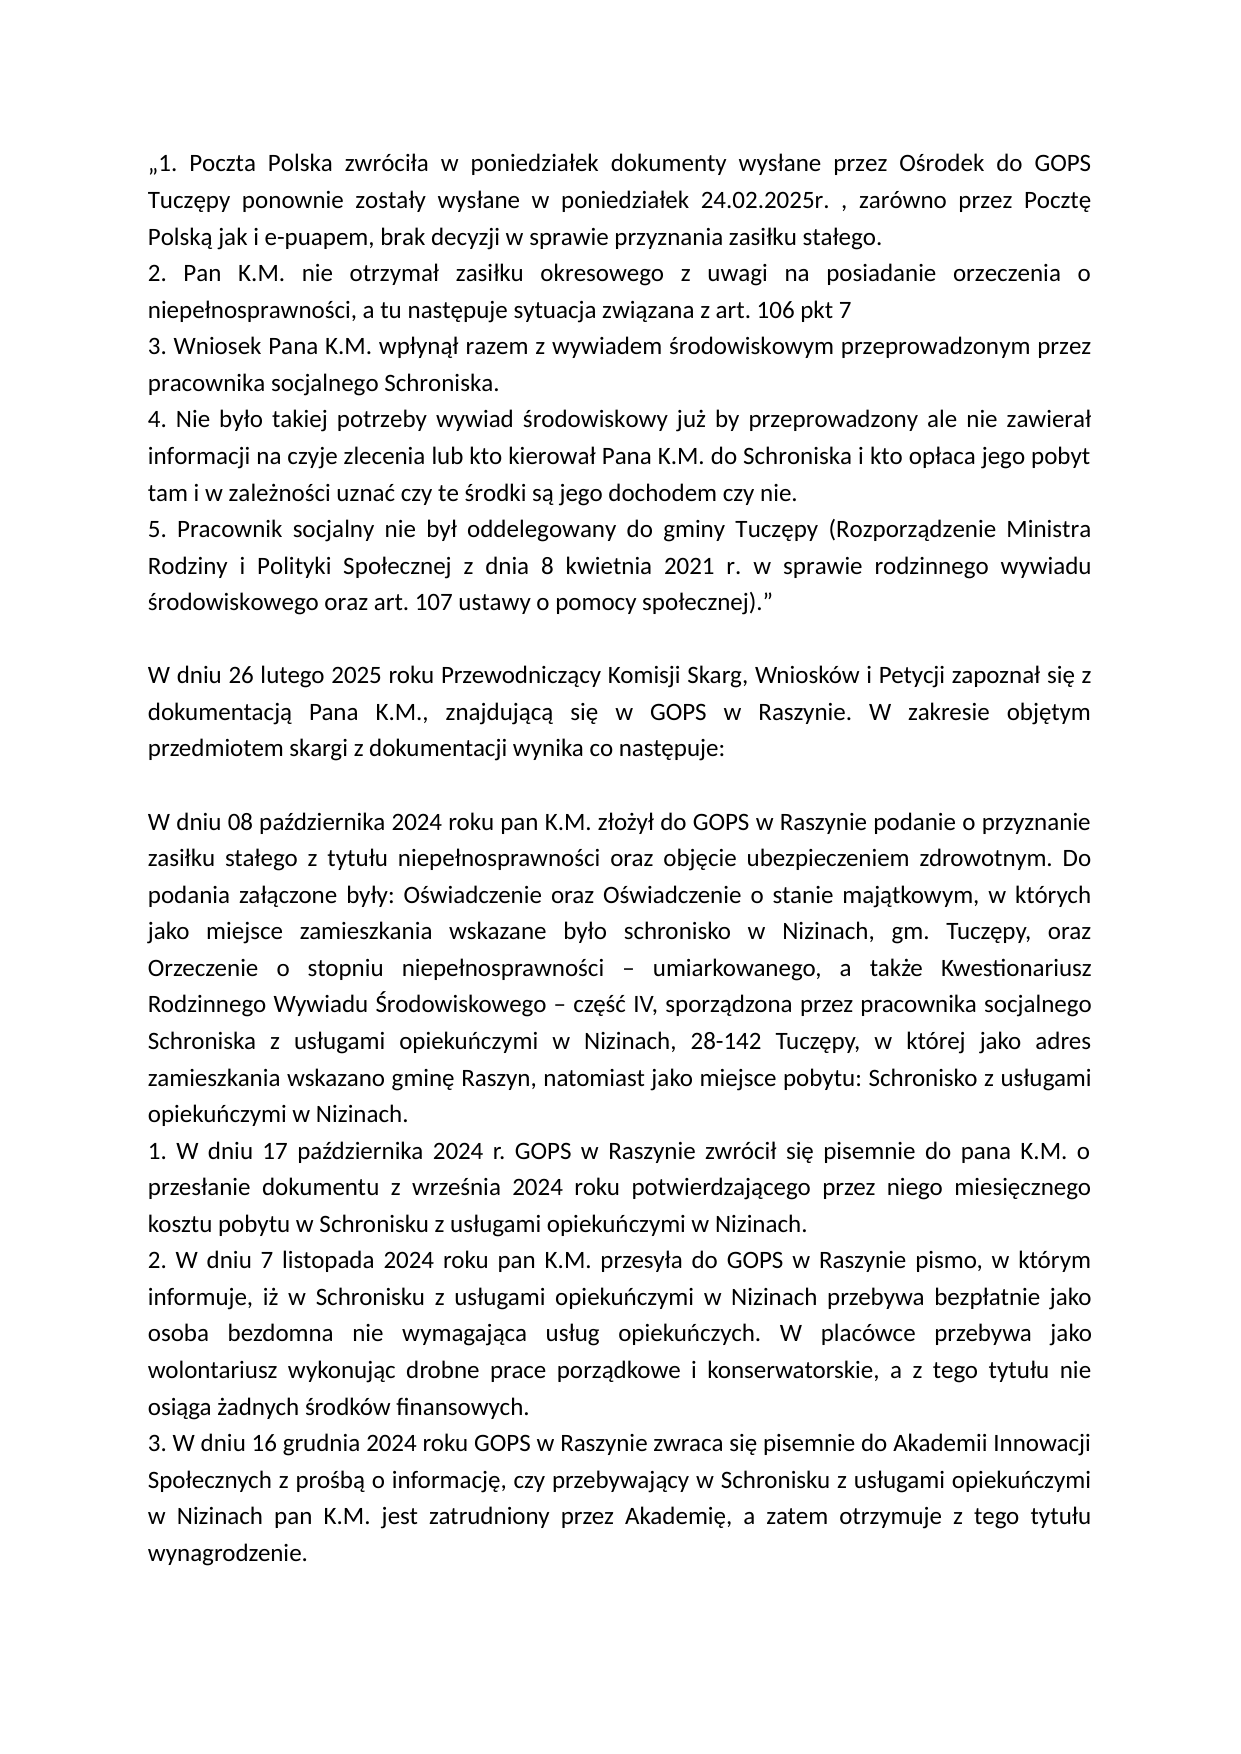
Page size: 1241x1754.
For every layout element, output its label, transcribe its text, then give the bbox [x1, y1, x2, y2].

text 1. W dniu 17 października 2024 r. GOPS w Raszynie zwrócił się pisemnie do pana K.M. o przesłanie dokumentu z września 2024 roku potwierdzającego przez niego miesięcznego kosztu pobytu w Schronisku z usługami opiekuńczymi w Nizinach. [148, 1135, 1093, 1238]
text W dniu 26 lutego 2025 roku Przewodniczący Komisji Skarg, Wniosków i Petycji zapoznał się z dokumentacją Pana K.M., znajdującą się w GOPS w Raszynie. W zakresie objętym przedmiotem skargi z dokumentacji wynika co następuje: [148, 659, 1093, 763]
text „1. Poczta Polska zwróciła w poniedziałek dokumenty wysłane przez Ośrodek do GOPS Tuczępy ponownie zostały wysłane w poniedziałek 24.02.2025r. , zarówno przez Pocztę Polską jak i e-puapem, brak decyzji w sprawie przyznania zasiłku stałego. [148, 148, 1093, 251]
text 3. W dniu 16 grudnia 2024 roku GOPS w Raszynie zwraca się pisemnie do Akademii Innowacji Społecznych z prośbą o informację, czy przebywający w Schronisku z usługami opiekuńczymi w Nizinach pan K.M. jest zatrudniony przez Akademię, a zatem otrzymuje z tego tytułu wynagrodzenie. [148, 1427, 1093, 1567]
text W dniu 08 października 2024 roku pan K.M. złożył do GOPS w Raszynie podanie o przyznanie zasiłku stałego z tytułu niepełnosprawności oraz objęcie ubezpieczeniem zdrowotnym. Do podania załączone były: Oświadczenie oraz Oświadczenie o stanie majątkowym, w których jako miejsce zamieszkania wskazane było schronisko w Nizinach, gm. Tuczępy, oraz Orzeczenie o stopniu niepełnosprawności – umiarkowanego, a także Kwestionariusz Rodzinnego Wywiadu Środowiskowego – część IV, sporządzona przez pracownika socjalnego Schroniska z usługami opiekuńczymi w Nizinach, 28-142 Tuczępy, w której jako adres zamieszkania wskazano gminę Raszyn, natomiast jako miejsce pobytu: Schronisko z usługami opiekuńczymi w Nizinach. [148, 806, 1093, 1129]
text 3. Wniosek Pana K.M. wpłynął razem z wywiadem środowiskowym przeprowadzonym przez pracownika socjalnego Schroniska. [148, 330, 1093, 397]
text 4. Nie było takiej potrzeby wywiad środowiskowy już by przeprowadzony ale nie zawierał informacji na czyje zlecenia lub kto kierował Pana K.M. do Schroniska i kto opłaca jego pobyt tam i w zależności uznać czy te środki są jego dochodem czy nie. [148, 403, 1093, 507]
text 5. Pracownik socjalny nie był oddelegowany do gminy Tuczępy (Rozporządzenie Ministra Rodziny i Polityki Społecznej z dnia 8 kwietnia 2021 r. w sprawie rodzinnego wywiadu środowiskowego oraz art. 107 ustawy o pomocy społecznej).” [148, 513, 1093, 617]
text 2. Pan K.M. nie otrzymał zasiłku okresowego z uwagi na posiadanie orzeczenia o niepełnosprawności, a tu następuje sytuacja związana z art. 106 pkt 7 [148, 257, 1093, 324]
text 2. W dniu 7 listopada 2024 roku pan K.M. przesyła do GOPS w Raszynie pismo, w którym informuje, iż w Schronisku z usługami opiekuńczymi w Nizinach przebywa bezpłatnie jako osoba bezdomna nie wymagająca usług opiekuńczych. W placówce przebywa jako wolontariusz wykonując drobne prace porządkowe i konserwatorskie, a z tego tytułu nie osiąga żadnych środków finansowych. [148, 1244, 1093, 1421]
